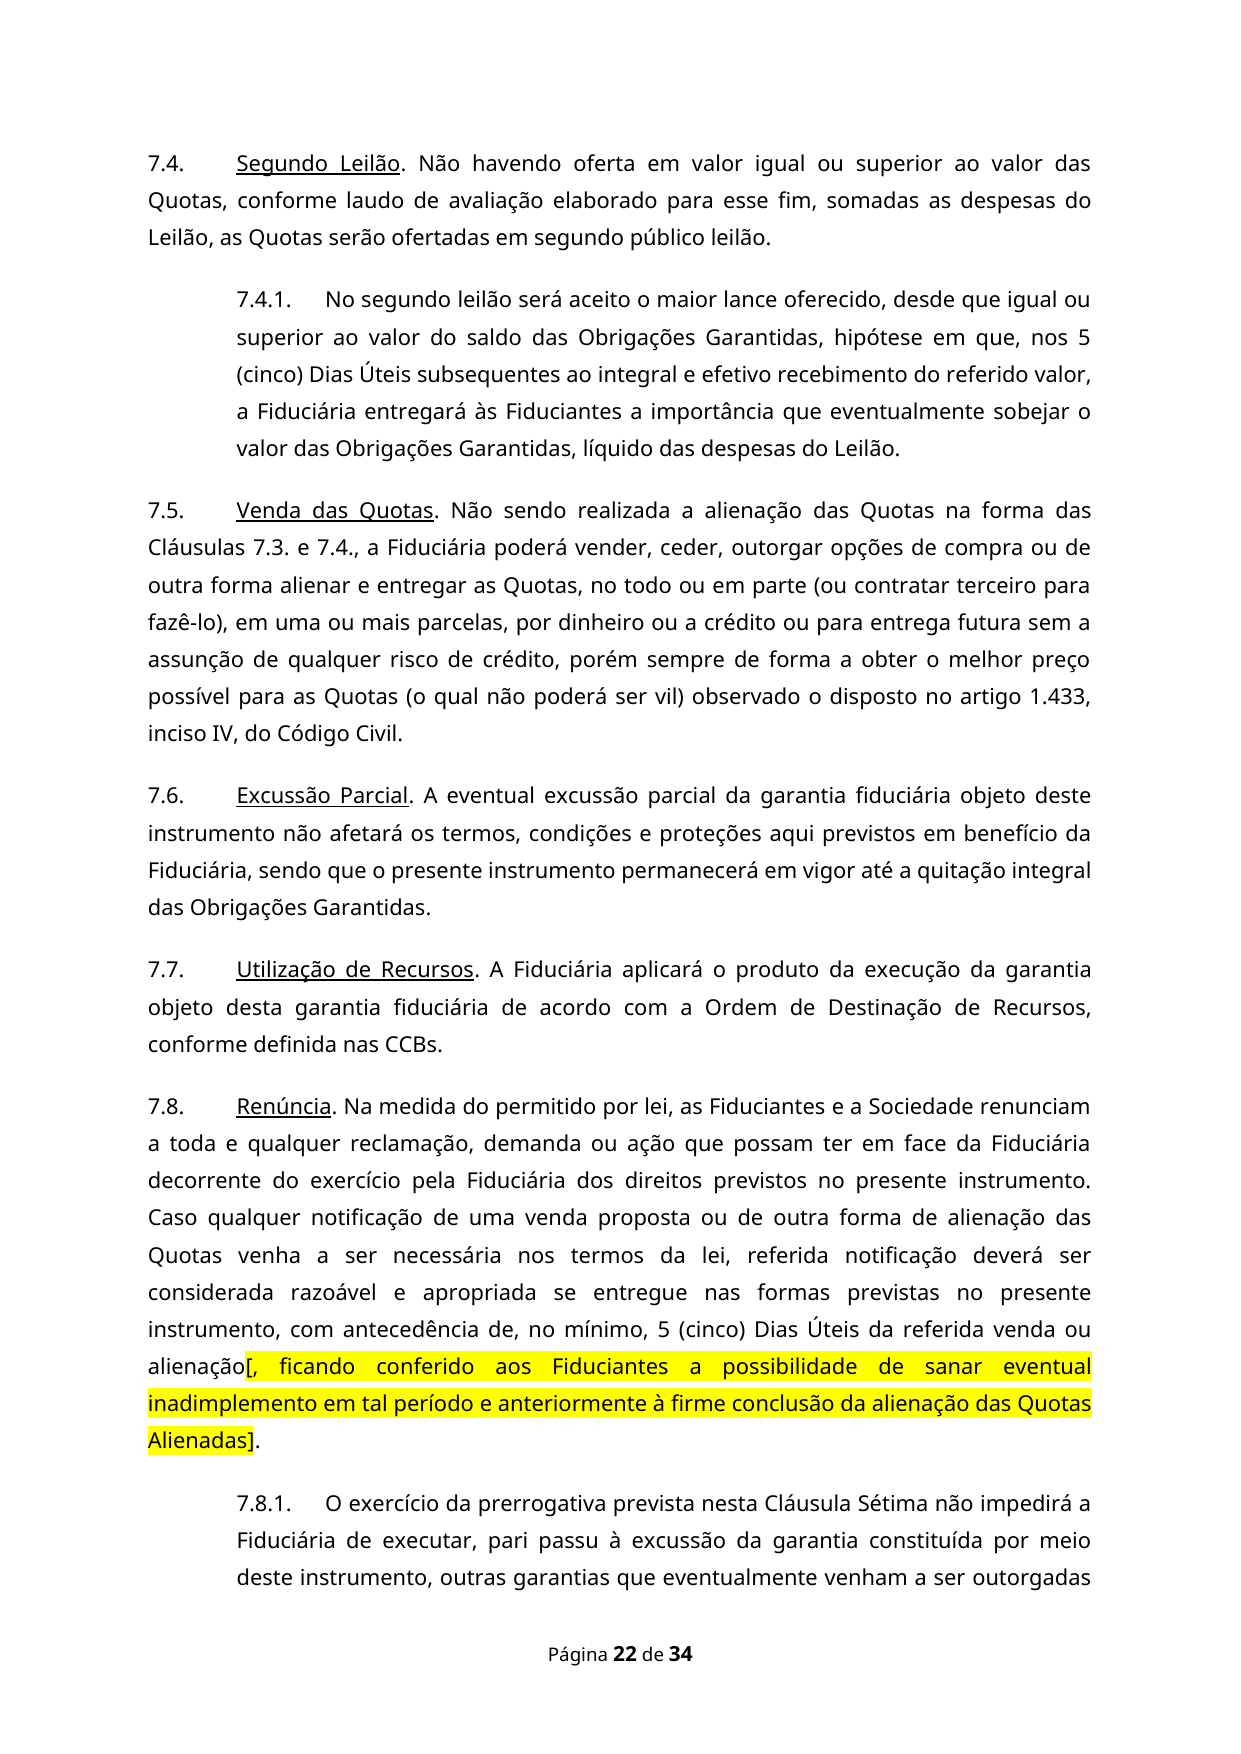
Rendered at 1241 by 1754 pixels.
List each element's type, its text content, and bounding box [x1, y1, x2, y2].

list No segundo leilão será aceito o maior lance oferecido, desde que igual ou superior ao valor do saldo das Obrigações Garantidas, hipótese em que, nos 5 (cinco) Dias Úteis subsequentes ao integral e efetivo recebimento do referido valor, a Fiduciária entregará às Fiduciantes a importância que eventualmente sobejar o valor das Obrigações Garantidas, líquido das despesas do Leilão. [236, 284, 1092, 463]
list Renúncia. Na medida do permitido por lei, as Fiduciantes e a Sociedade renunciam a toda e qualquer reclamação, demanda ou ação que possam ter em face da Fiduciária decorrente do exercício pela Fiduciária dos direitos previstos no presente instrumento. Caso qualquer notificação de uma venda proposta ou de outra forma de alienação das Quotas venha a ser necessária nos termos da lei, referida notificação deverá ser considerada razoável e apropriada se entregue nas formas previstas no presente instrumento, com antecedência de, no mínimo, 5 (cinco) Dias Úteis da referida venda ou alienação[, ficando conferido aos Fiduciantes a possibilidade de sanar eventual inadimplemento em tal período e anteriormente à firme conclusão da alienação das Quotas Alienadas]. [148, 1091, 1092, 1388]
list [236, 1488, 1092, 1592]
list Segundo Leilão. Não havendo oferta em valor igual ou superior ao valor das Quotas, conforme laudo de avaliação elaborado para esse fim, somadas as despesas do Leilão, as Quotas serão ofertadas em segundo público leilão. [148, 148, 1092, 252]
list Excussão Parcial. A eventual excussão parcial da garantia fiduciária objeto deste instrumento não afetará os termos, condições e proteções aqui previstos em benefício da Fiduciária, sendo que o presente instrumento permanecerá em vigor até a quitação integral das Obrigações Garantidas. [148, 781, 1092, 922]
list Venda das Quotas. Não sendo realizada a alienação das Quotas na forma das Cláusulas 7.3. e 7.4., a Fiduciária poderá vender, ceder, outorgar opções de compra ou de outra forma alienar e entregar as Quotas, no todo ou em parte (ou contratar terceiro para fazê-lo), em uma ou mais parcelas, por dinheiro ou a crédito ou para entrega futura sem a assunção de qualquer risco de crédito, porém sempre de forma a obter o melhor preço possível para as Quotas (o qual não poderá ser vil) observado o disposto no artigo 1.433, inciso IV, do Código Civil. [148, 495, 1092, 748]
list Utilização de Recursos. A Fiduciária aplicará o produto da execução da garantia objeto desta garantia fiduciária de acordo com a Ordem de Destinação de Recursos, conforme definida nas CCBs. [148, 954, 1092, 1058]
